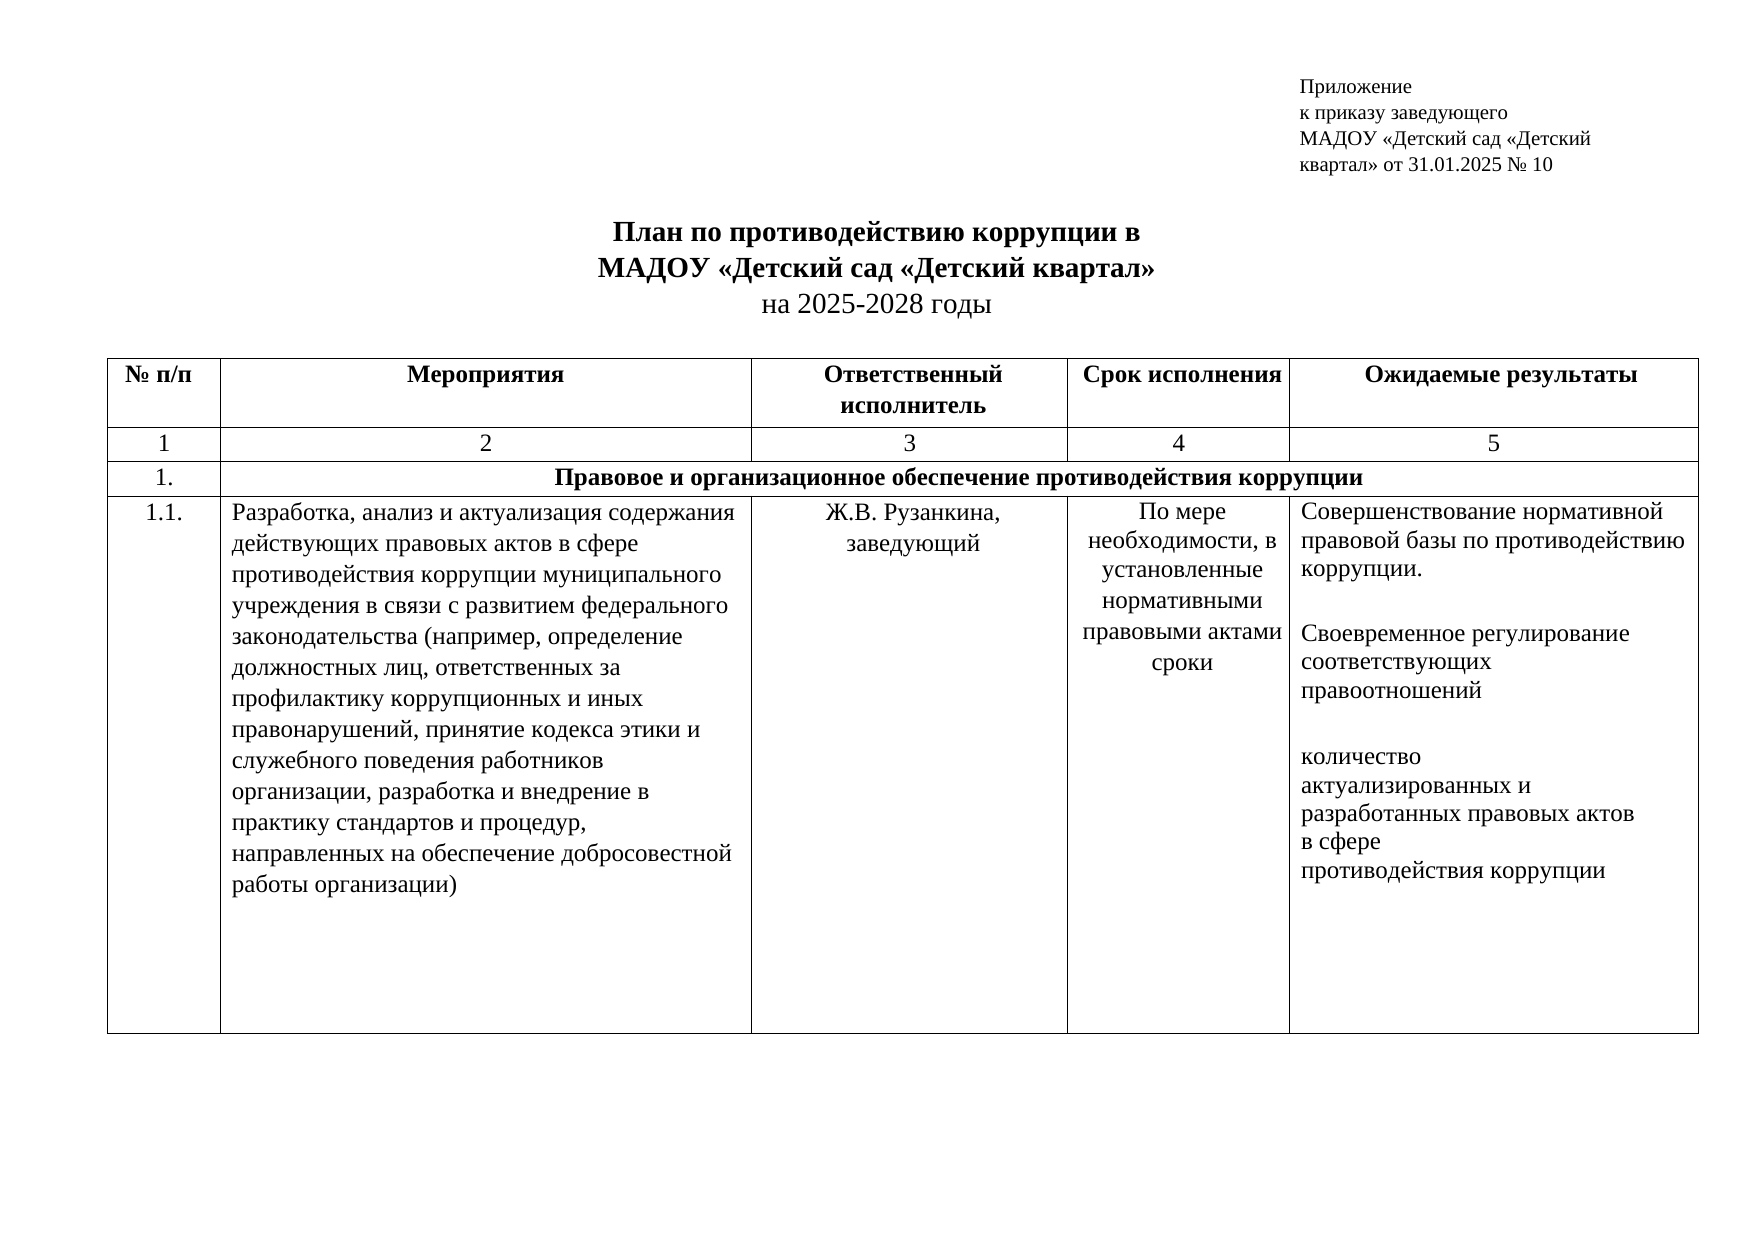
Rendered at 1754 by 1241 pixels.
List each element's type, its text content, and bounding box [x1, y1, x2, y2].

table_cell Правовое и организационное обеспечение противодействия коррупции [221, 462, 1698, 496]
table_header Ответственный исполнитель [752, 359, 1067, 427]
table_cell 1 [108, 428, 220, 461]
table_cell Разработка, анализ и актуализация содержания действующих правовых актов в сфере противодействия коррупции муниципального учреждения в связи с развитием федерального законодательства (например, определение должностных лиц, ответственных за профилактику коррупционных и иных правонарушений, принятие кодекса этики и служебного поведения работников организации, разработка и внедрение в практику стандартов и процедур, направленных на обеспечение добросовестной работы организации) [221, 497, 751, 1033]
text План по противодействию коррупции в [118, 214, 1635, 247]
table_cell 1. [108, 462, 220, 496]
text к приказу заведующего [119, 100, 1635, 124]
text на 2025-2028 годы [118, 286, 1635, 319]
table_cell 2 [221, 428, 751, 461]
table_header Срок исполнения [1068, 359, 1289, 427]
table_header № п/п [108, 359, 220, 427]
table_cell По мере необходимости, в установленные нормативными правовыми актами сроки [1068, 497, 1289, 1033]
text МАДОУ «Детский сад «Детский квартал» [118, 250, 1635, 283]
table_cell 1.1. [108, 497, 220, 1033]
text Приложение [119, 74, 1635, 98]
table_header Ожидаемые результаты [1290, 359, 1698, 427]
table_cell Совершенствование нормативной правовой базы по противодействию коррупции. Своевременное регулирование соответствующих правоотношений количество актуализированных и разработанных правовых актов в сфере противодействия коррупции [1290, 497, 1698, 1033]
table_cell 5 [1290, 428, 1698, 461]
table_header Мероприятия [221, 359, 751, 427]
table_cell 4 [1068, 428, 1289, 461]
text квартал» от 31.01.2025 № 10 [119, 152, 1635, 176]
text МАДОУ «Детский сад «Детский [119, 126, 1635, 150]
table_cell Ж.В. Рузанкина, заведующий [752, 497, 1067, 1033]
table_cell 3 [752, 428, 1067, 461]
